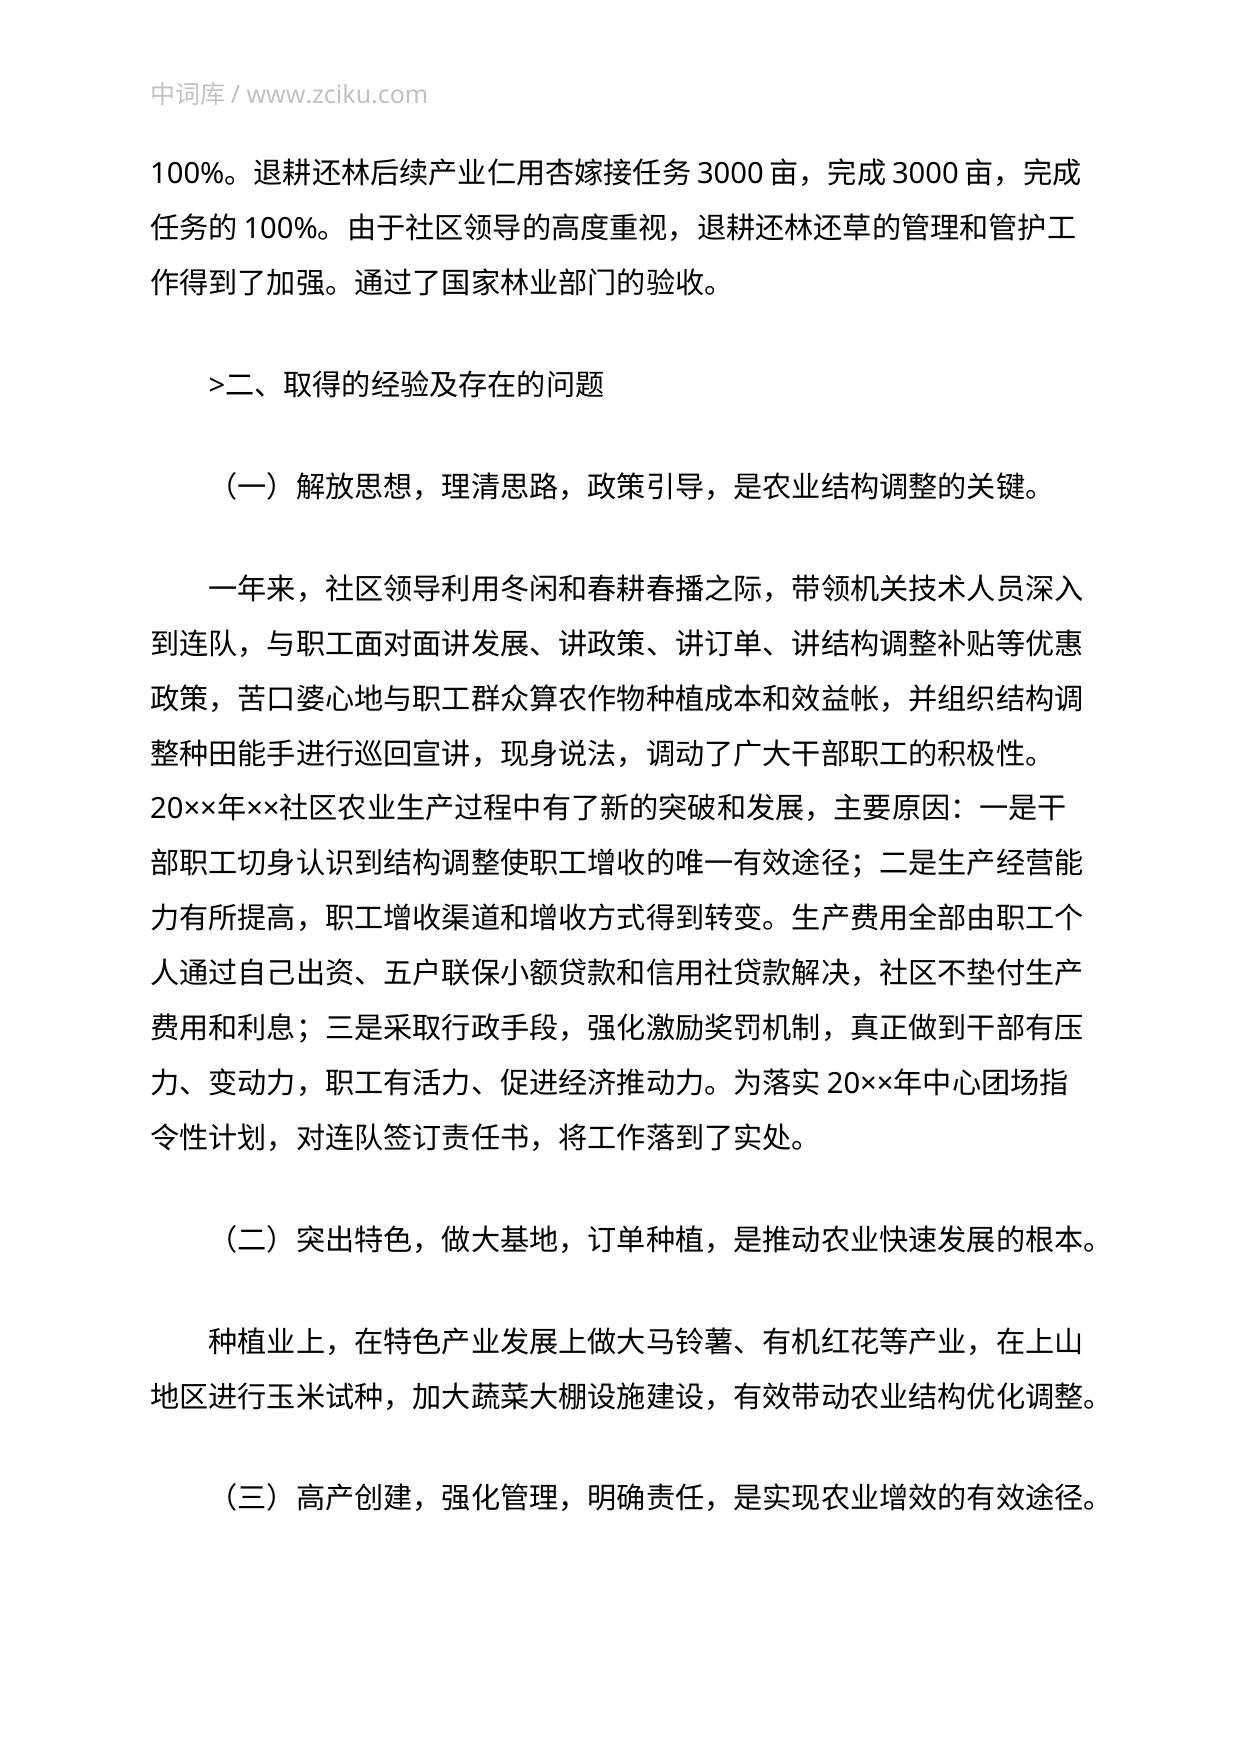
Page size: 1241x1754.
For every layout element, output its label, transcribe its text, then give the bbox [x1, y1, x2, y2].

text 一年来，社区领导利用冬闲和春耕春播之际，带领机关技术人员深入到连队，与职工面对面讲发展、讲政策、讲订单、讲结构调整补贴等优惠政策，苦口婆心地与职工群众算农作物种植成本和效益帐，并组织结构调整种田能手进行巡回宣讲，现身说法，调动了广大干部职工的积极性。20××年××社区农业生产过程中有了新的突破和发展，主要原因：一是干部职工切身认识到结构调整使职工增收的唯一有效途径；二是生产经营能力有所提高，职工增收渠道和增收方式得到转变。生产费用全部由职工个人通过自己出资、五户联保小额贷款和信用社贷款解决，社区不垫付生产费用和利息；三是采取行政手段，强化激励奖罚机制，真正做到干部有压力、变动力，职工有活力、促进经济推动力。为落实20××年中心团场指令性计划，对连队签订责任书，将工作落到了实处。 [150, 566, 1090, 1157]
text >二、取得的经验及存在的问题 [150, 362, 1090, 404]
text （二）突出特色，做大基地，订单种植，是推动农业快速发展的根本。 [150, 1216, 1090, 1259]
text （三）高产创建，强化管理，明确责任，是实现农业增效的有效途径。 [150, 1475, 1090, 1517]
text （一）解放思想，理清思路，政策引导，是农业结构调整的关键。 [150, 464, 1090, 506]
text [150, 150, 1090, 302]
text 种植业上，在特色产业发展上做大马铃薯、有机红花等产业，在上山地区进行玉米试种，加大蔬菜大棚设施建设，有效带动农业结构优化调整。 [150, 1318, 1090, 1415]
